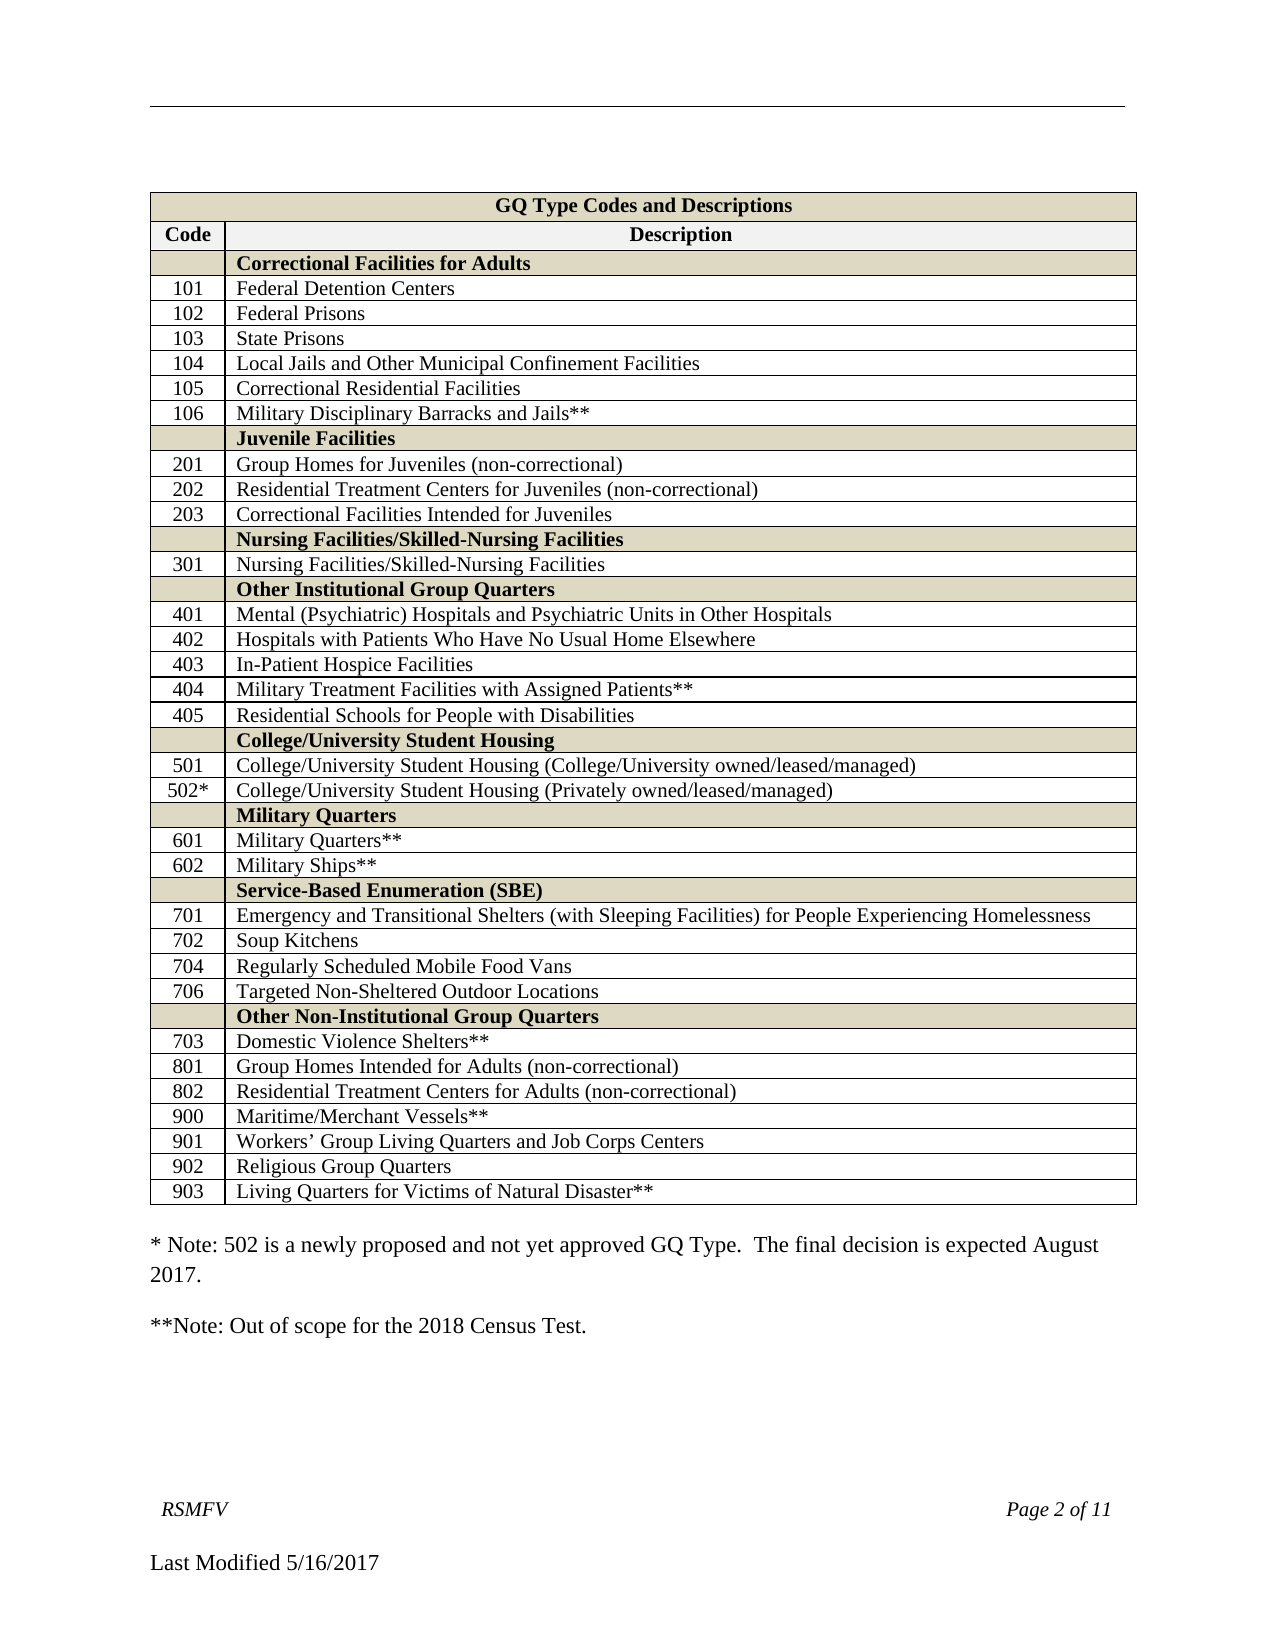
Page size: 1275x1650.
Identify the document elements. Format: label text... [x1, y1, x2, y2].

table_cell 404 [151, 678, 224, 701]
table_cell 403 [151, 652, 224, 676]
table_cell Other Non-Institutional Group Quarters [226, 1004, 1136, 1028]
table_cell 102 [151, 301, 224, 325]
table_cell Federal Prisons [226, 301, 1136, 325]
table_cell Service-Based Enumeration (SBE) [226, 878, 1136, 902]
table_cell Military Quarters [226, 803, 1136, 827]
table_cell Hospitals with Patients Who Have No Usual Home Elsewhere [226, 627, 1136, 651]
table_cell Correctional Facilities for Adults [226, 251, 1136, 275]
table_cell 502* [151, 778, 224, 802]
table_cell 900 [151, 1104, 224, 1128]
table_cell Residential Schools for People with Disabilities [226, 703, 1136, 727]
table_cell State Prisons [226, 326, 1136, 350]
table_cell 106 [151, 401, 224, 425]
table_cell Workers’ Group Living Quarters and Job Corps Centers [226, 1129, 1136, 1153]
table_cell Other Institutional Group Quarters [226, 577, 1136, 601]
table_cell Correctional Residential Facilities [226, 376, 1136, 400]
table_cell College/University Student Housing (College/University owned/leased/managed) [226, 753, 1136, 777]
table_cell [151, 527, 224, 551]
table_cell 203 [151, 502, 224, 526]
table_cell Nursing Facilities/Skilled-Nursing Facilities [226, 527, 1136, 551]
table_cell Domestic Violence Shelters** [226, 1029, 1136, 1053]
table_cell Military Disciplinary Barracks and Jails** [226, 401, 1136, 425]
table_cell Targeted Non-Sheltered Outdoor Locations [226, 979, 1136, 1003]
table_cell 402 [151, 627, 224, 651]
table_cell 903 [151, 1180, 224, 1203]
table_cell Maritime/Merchant Vessels** [226, 1104, 1136, 1128]
table_cell Military Ships** [226, 853, 1136, 877]
table_cell [151, 878, 224, 902]
table_cell Group Homes Intended for Adults (non-correctional) [226, 1054, 1136, 1078]
table_cell 103 [151, 326, 224, 350]
table_cell 704 [151, 954, 224, 978]
table_cell 901 [151, 1129, 224, 1153]
table_cell 602 [151, 853, 224, 877]
table_cell College/University Student Housing [226, 728, 1136, 752]
table_cell 702 [151, 929, 224, 952]
table_cell Group Homes for Juveniles (non-correctional) [226, 451, 1136, 476]
table_cell Military Quarters** [226, 828, 1136, 852]
table_cell Religious Group Quarters [226, 1154, 1136, 1178]
table_cell 701 [151, 903, 224, 927]
table_cell 703 [151, 1029, 224, 1053]
table_cell Federal Detention Centers [226, 276, 1136, 300]
text **Note: Out of scope for the 2018 Census Test. [150, 1312, 1125, 1338]
table_cell 501 [151, 753, 224, 777]
table_cell 801 [151, 1054, 224, 1078]
table_cell 105 [151, 376, 224, 400]
table_cell 401 [151, 602, 224, 626]
table_cell Nursing Facilities/Skilled-Nursing Facilities [226, 552, 1136, 576]
table_cell Emergency and Transitional Shelters (with Sleeping Facilities) for People Experiencing Homelessness [226, 903, 1136, 927]
table_cell Residential Treatment Centers for Juveniles (non-correctional) [226, 477, 1136, 501]
table_cell Military Treatment Facilities with Assigned Patients** [226, 678, 1136, 701]
table_cell 405 [151, 703, 224, 727]
table_cell College/University Student Housing (Privately owned/leased/managed) [226, 778, 1136, 802]
table_cell 902 [151, 1154, 224, 1178]
table_cell Correctional Facilities Intended for Juveniles [226, 502, 1136, 526]
table_cell [151, 426, 224, 450]
text * Note: 502 is a newly proposed and not yet approved GQ Type. The final decision is expected August 2017. [150, 1231, 1125, 1287]
table_cell Mental (Psychiatric) Hospitals and Psychiatric Units in Other Hospitals [226, 602, 1136, 626]
table_cell 706 [151, 979, 224, 1003]
table_cell 104 [151, 351, 224, 375]
table_cell [151, 728, 224, 752]
table_cell 201 [151, 451, 224, 476]
table_cell Juvenile Facilities [226, 426, 1136, 450]
table_cell Local Jails and Other Municipal Confinement Facilities [226, 351, 1136, 375]
table_cell Living Quarters for Victims of Natural Disaster** [226, 1180, 1136, 1203]
table_cell In-Patient Hospice Facilities [226, 652, 1136, 676]
table_cell Code [151, 222, 224, 249]
table_cell Description [226, 222, 1136, 249]
table_cell 301 [151, 552, 224, 576]
table_cell 202 [151, 477, 224, 501]
table_cell Residential Treatment Centers for Adults (non-correctional) [226, 1079, 1136, 1103]
table_cell Soup Kitchens [226, 929, 1136, 952]
table_header GQ Type Codes and Descriptions [151, 193, 1136, 221]
table_cell 802 [151, 1079, 224, 1103]
table_cell [151, 1004, 224, 1028]
table_cell [151, 251, 224, 275]
table_cell 601 [151, 828, 224, 852]
table_cell [151, 577, 224, 601]
table_cell Regularly Scheduled Mobile Food Vans [226, 954, 1136, 978]
table_cell 101 [151, 276, 224, 300]
table_cell [151, 803, 224, 827]
